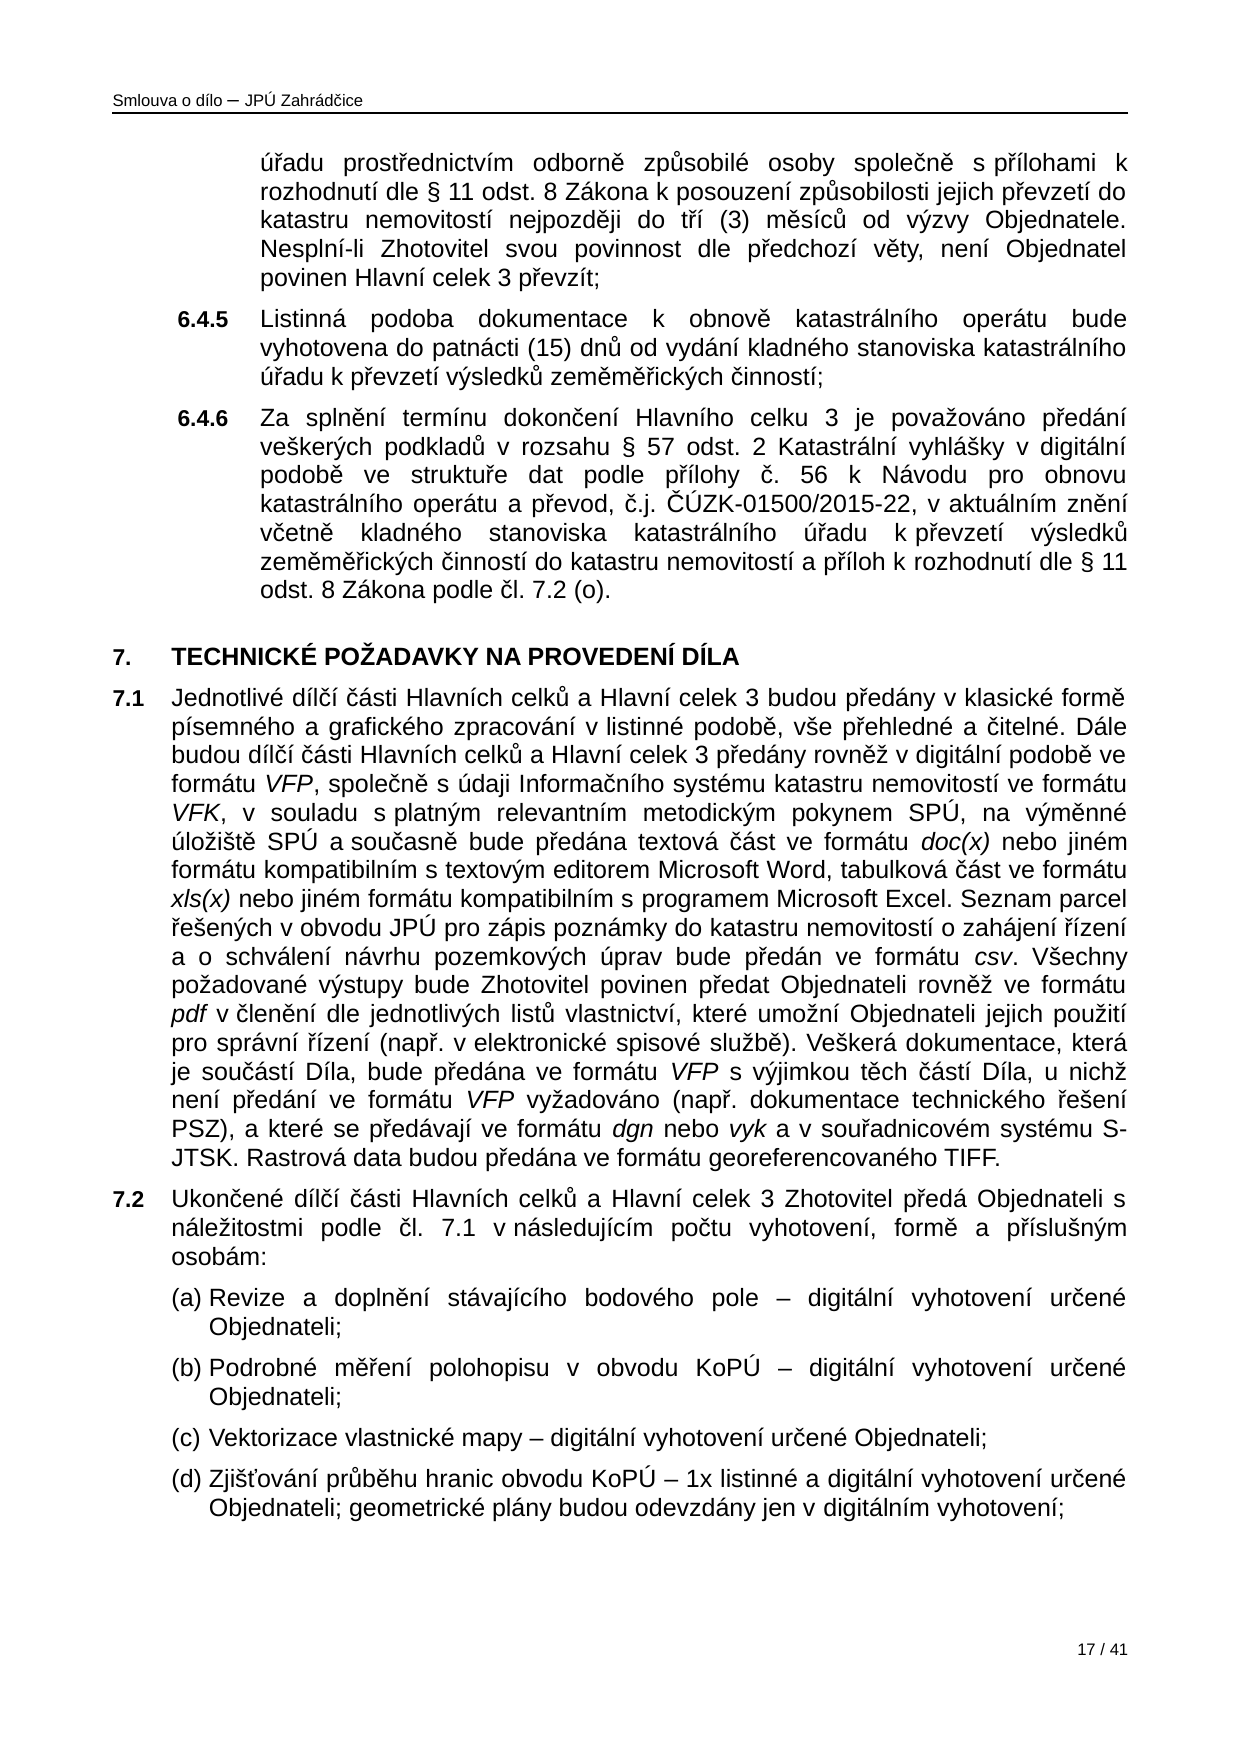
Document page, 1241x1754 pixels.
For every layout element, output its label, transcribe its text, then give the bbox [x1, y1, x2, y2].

text Ukončené dílčí části Hlavních celků a Hlavní celek 3 Zhotovitel předá Objednateli s náležitostmi podle čl. 7.1 v následujícím počtu vyhotovení, formě a příslušným osobám: [112, 1184, 1128, 1270]
text Za splnění termínu dokončení Hlavního celku 3 je považováno předání veškerých podkladů v rozsahu § 57 odst. 2 Katastrální vyhlášky v digitální podobě ve struktuře dat podle přílohy č. 56 k Návodu pro obnovu katastrálního operátu a převod, č.j. ČÚZK-01500/2015-22, v aktuálním znění včetně kladného stanoviska katastrálního úřadu k převzetí výsledků zeměměřických činností do katastru nemovitostí a příloh k rozhodnutí dle § 11 odst. 8 Zákona podle čl. 7.2 (o). [177, 403, 1128, 604]
text Listinná podoba dokumentace k obnově katastrálního operátu bude vyhotovena do patnácti (15) dnů od vydání kladného stanoviska katastrálního úřadu k převzetí výsledků zeměměřických činností; [177, 304, 1128, 390]
text Technické požadavky na provedení díla [112, 641, 1128, 670]
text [177, 148, 1128, 291]
list Zjišťování průběhu hranic obvodu KoPÚ – 1x listinné a digitální vyhotovení určené Objednateli; geometrické plány budou odevzdány jen v digitálním vyhotovení; [171, 1464, 1128, 1521]
list Podrobné měření polohopisu v obvodu KoPÚ – digitální vyhotovení určené Objednateli; [171, 1353, 1128, 1410]
text Jednotlivé dílčí části Hlavních celků a Hlavní celek 3 budou předány v klasické formě písemného a grafického zpracování v listinné podobě, vše přehledné a čitelné. Dále budou dílčí části Hlavních celků a Hlavní celek 3 předány rovněž v digitální podobě ve formátu VFP, společně s údaji Informačního systému katastru nemovitostí ve formátu VFK, v souladu s platným relevantním metodickým pokynem SPÚ, na výměnné úložiště SPÚ a současně bude předána textová část ve formátu doc(x) nebo jiném formátu kompatibilním s textovým editorem Microsoft Word, tabulková část ve formátu xls(x) nebo jiném formátu kompatibilním s programem Microsoft Excel. Seznam parcel řešených v obvodu JPÚ pro zápis poznámky do katastru nemovitostí o zahájení řízení a o schválení návrhu pozemkových úprav bude předán ve formátu csv. Všechny požadované výstupy bude Zhotovitel povinen předat Objednateli rovněž ve formátu pdf v členění dle jednotlivých listů vlastnictví, které umožní Objednateli jejich použití pro správní řízení (např. v elektronické spisové službě). Veškerá dokumentace, která je součástí Díla, bude předána ve formátu VFP s výjimkou těch částí Díla, u nichž není předání ve formátu VFP vyžadováno (např. dokumentace technického řešení PSZ), a které se předávají ve formátu dgn nebo vyk a v souřadnicovém systému S-JTSK. Rastrová data budou předána ve formátu georeferencovaného TIFF. [112, 683, 1128, 1171]
list Revize a doplnění stávajícího bodového pole – digitální vyhotovení určené Objednateli; [171, 1283, 1128, 1340]
list Vektorizace vlastnické mapy – digitální vyhotovení určené Objednateli; [171, 1423, 1128, 1451]
